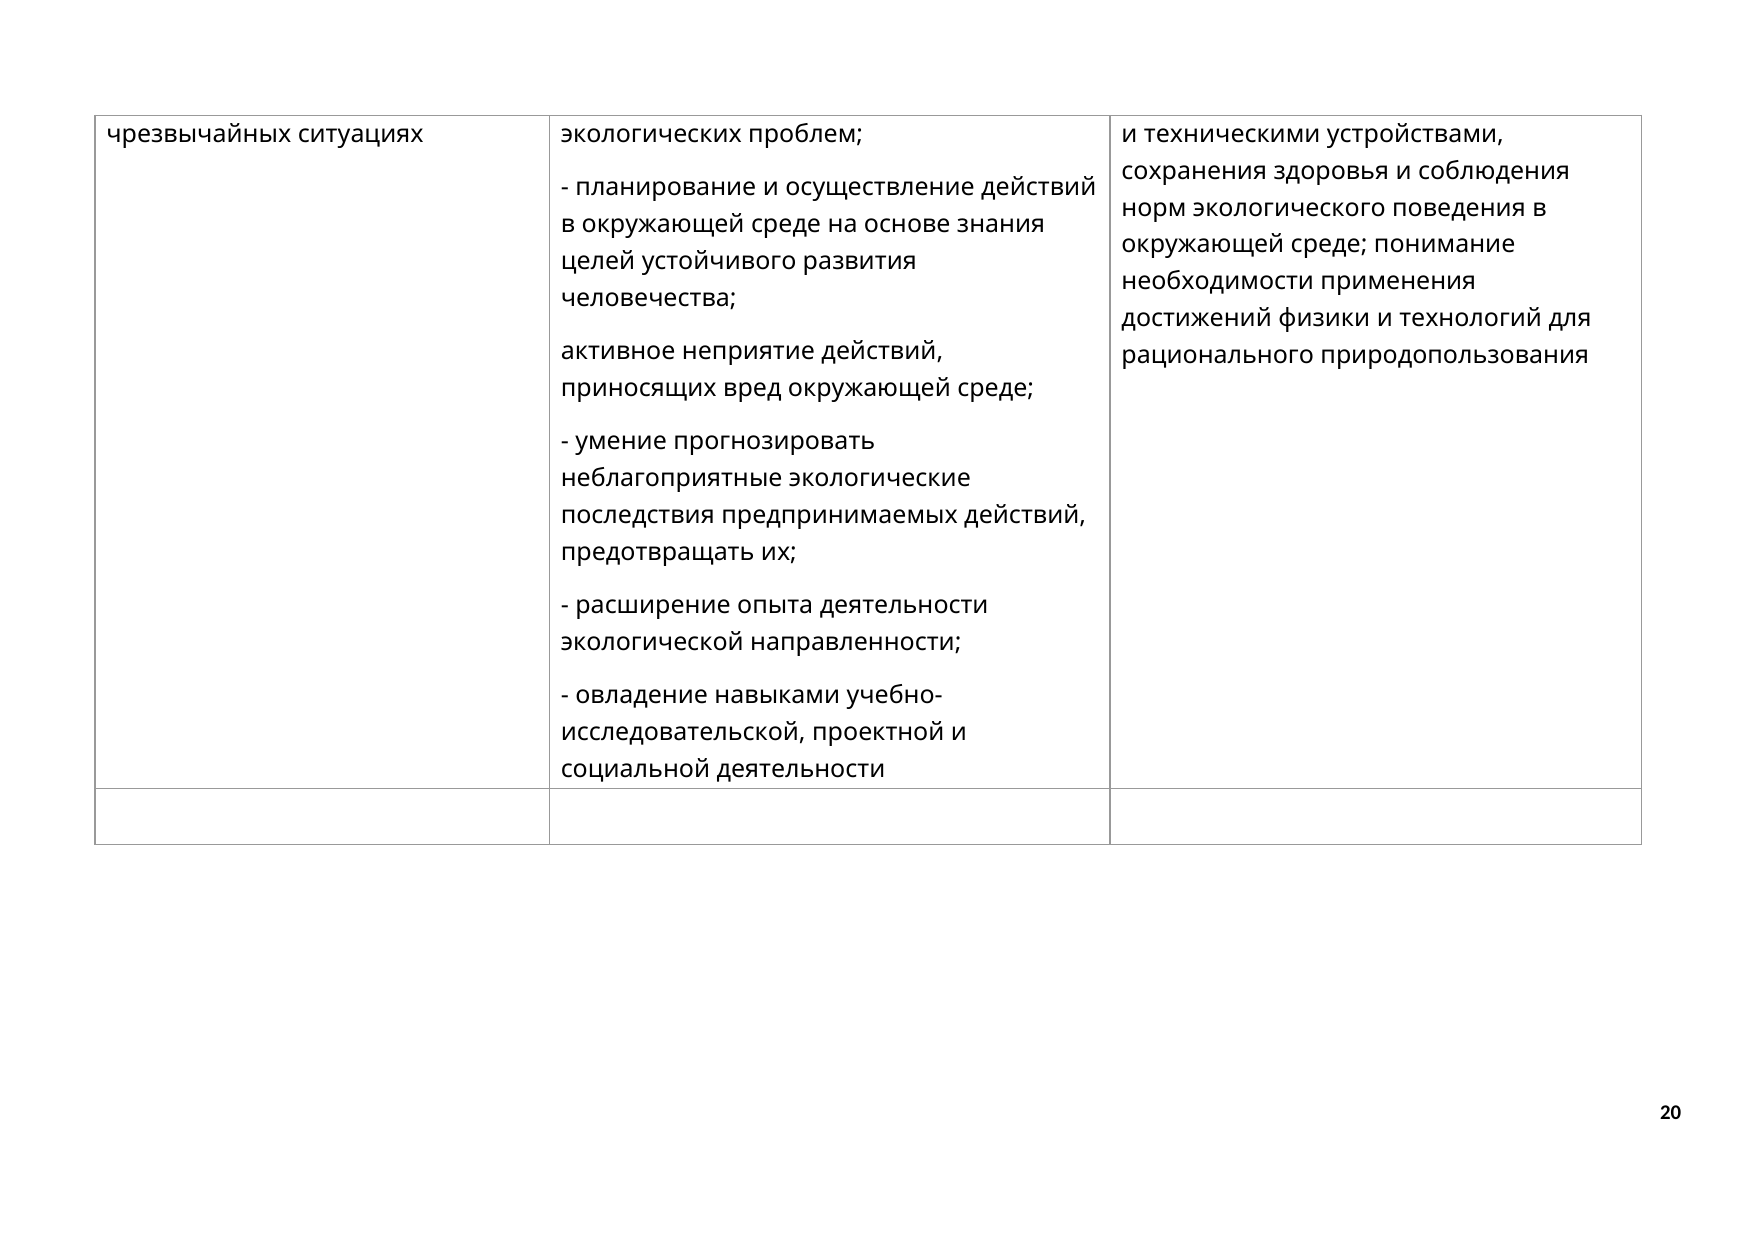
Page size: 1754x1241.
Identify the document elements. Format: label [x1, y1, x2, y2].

table_cell [550, 116, 1109, 788]
table_cell [96, 789, 549, 844]
table_cell [1111, 116, 1641, 788]
table_cell [96, 116, 549, 788]
table_cell [550, 789, 1109, 844]
table_cell [1111, 789, 1641, 844]
